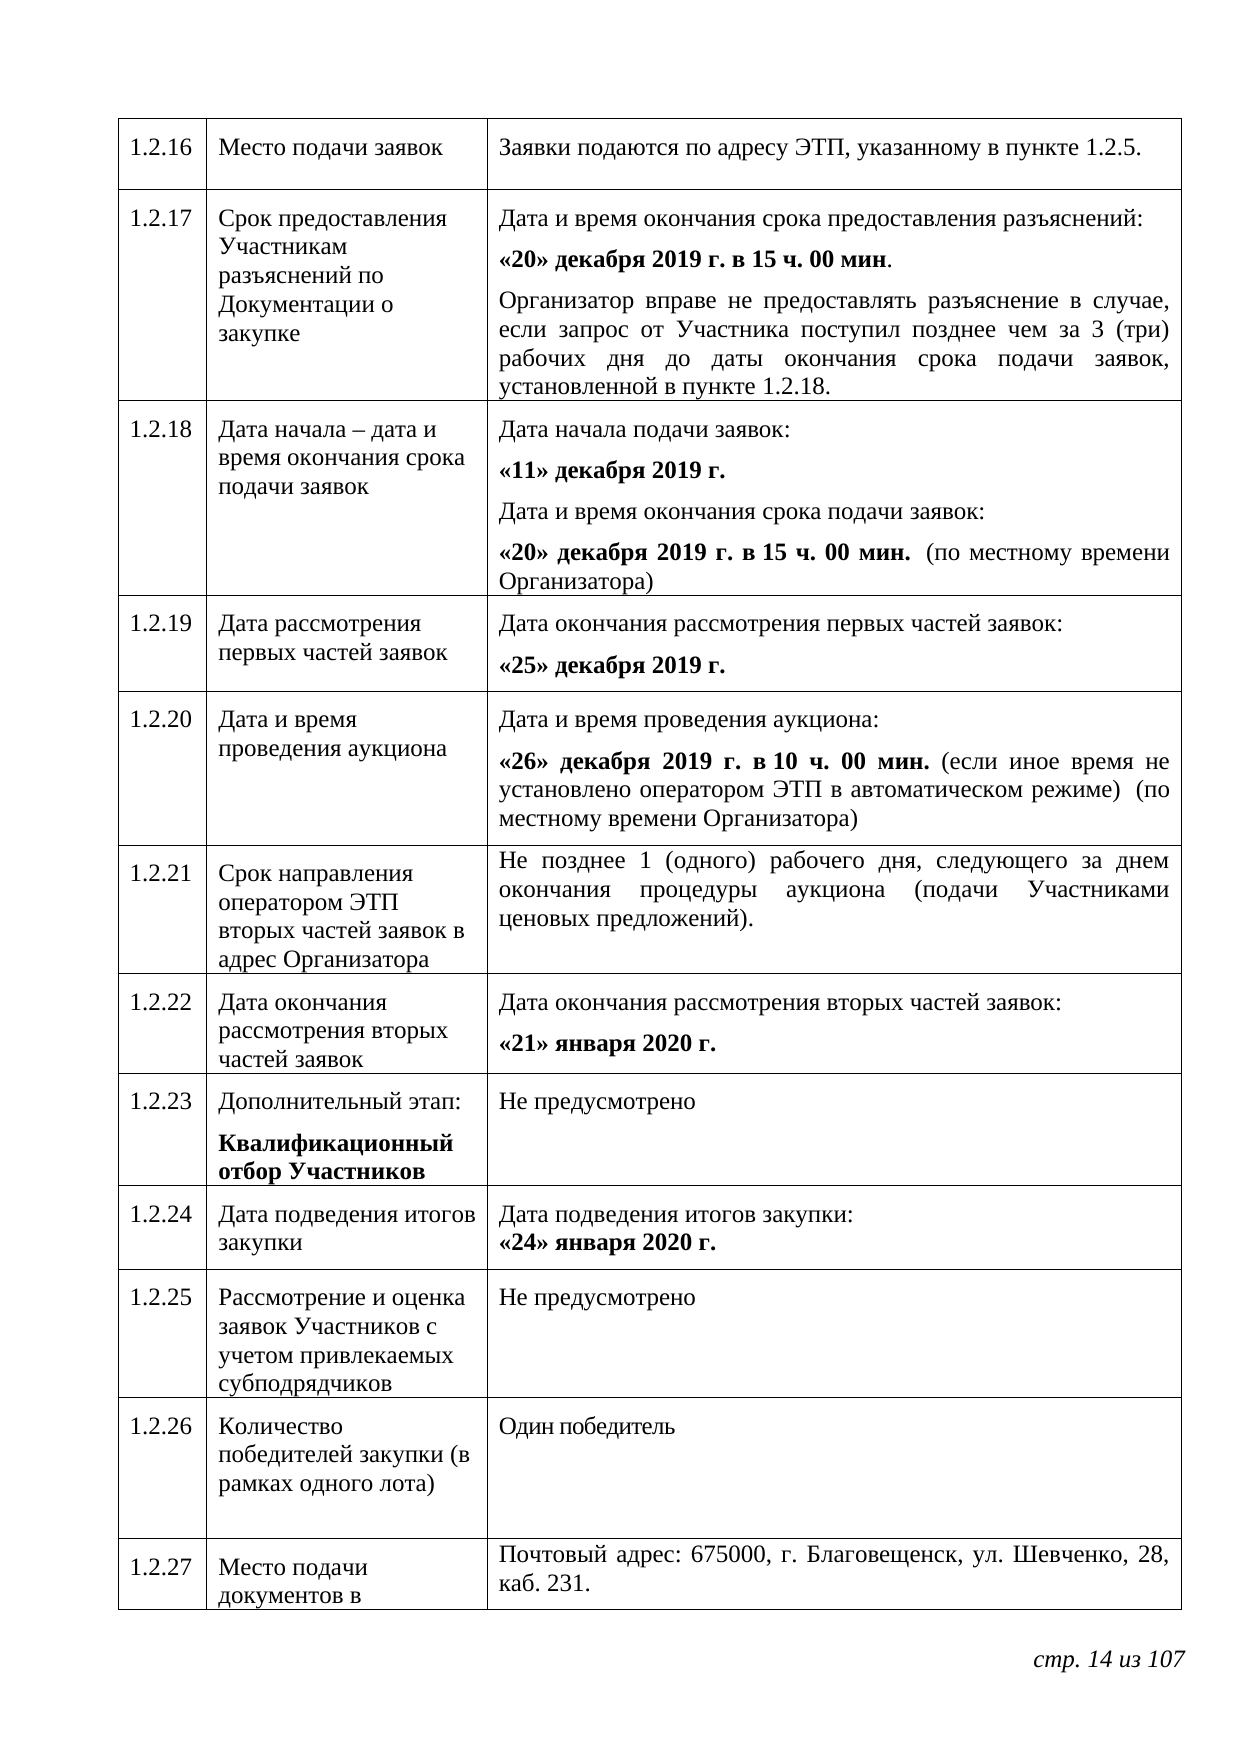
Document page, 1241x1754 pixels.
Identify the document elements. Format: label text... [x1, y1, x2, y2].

table_cell Дополнительный этап: Квалификационный отбор Участников [207, 1074, 487, 1185]
table_cell Дата и время проведения аукциона [207, 692, 487, 844]
table_cell Дата окончания рассмотрения первых частей заявок: «25» декабря 2019 г. [488, 596, 1181, 691]
table_cell [119, 1539, 206, 1609]
table_cell Не предусмотрено [488, 1074, 1181, 1185]
table_cell [119, 846, 206, 973]
table_cell Срок предоставления Участникам разъяснений по Документации о закупке [207, 190, 487, 400]
table_cell [119, 1074, 206, 1185]
table_cell Заявки подаются по адресу ЭТП, указанному в пункте 1.2.5. [488, 119, 1181, 189]
table_cell Один победитель [488, 1398, 1181, 1538]
table_cell Дата и время окончания срока предоставления разъяснений: «20» декабря 2019 г. в 15 ч. 00 мин. Организатор вправе не предоставлять разъяснение в случае, если запрос от Участника поступил позднее чем за 3 (три) рабочих дня до даты окончания срока подачи заявок, установленной в пункте 1.2.18. [488, 190, 1181, 400]
table_cell Дата окончания рассмотрения вторых частей заявок [207, 974, 487, 1073]
table_cell Место подачи заявок [207, 119, 487, 189]
table_cell Срок направления оператором ЭТП вторых частей заявок в адрес Организатора [207, 846, 487, 973]
table_cell [119, 190, 206, 400]
table_cell [119, 1186, 206, 1269]
table_cell Рассмотрение и оценка заявок Участников с учетом привлекаемых субподрядчиков [207, 1270, 487, 1397]
table_cell [119, 596, 206, 691]
table_cell Не позднее 1 (одного) рабочего дня, следующего за днем окончания процедуры аукциона (подачи Участниками ценовых предложений). [488, 846, 1181, 973]
table_cell Дата рассмотрения первых частей заявок [207, 596, 487, 691]
table_cell Не предусмотрено [488, 1270, 1181, 1397]
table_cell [488, 1539, 1181, 1609]
table_cell [119, 119, 206, 189]
table_cell [119, 401, 206, 595]
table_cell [207, 1539, 487, 1609]
table_cell [119, 1270, 206, 1397]
table_cell Дата подведения итогов закупки [207, 1186, 487, 1269]
table_cell Дата окончания рассмотрения вторых частей заявок: «21» января 2020 г. [488, 974, 1181, 1073]
table_cell Дата начала подачи заявок: «11» декабря 2019 г. Дата и время окончания срока подачи заявок: «20» декабря 2019 г. в 15 ч. 00 мин. (по местному времени Организатора) [488, 401, 1181, 595]
table_cell Дата начала – дата и время окончания срока подачи заявок [207, 401, 487, 595]
table_cell [119, 692, 206, 844]
table_cell Дата подведения итогов закупки: «24» января 2020 г. [488, 1186, 1181, 1269]
table_cell Дата и время проведения аукциона: «26» декабря 2019 г. в 10 ч. 00 мин. (если иное время не установлено оператором ЭТП в автоматическом режиме) (по местному времени Организатора) [488, 692, 1181, 844]
table_cell [119, 1398, 206, 1538]
table_cell [119, 974, 206, 1073]
table_cell Количество победителей закупки (в рамках одного лота) [207, 1398, 487, 1538]
